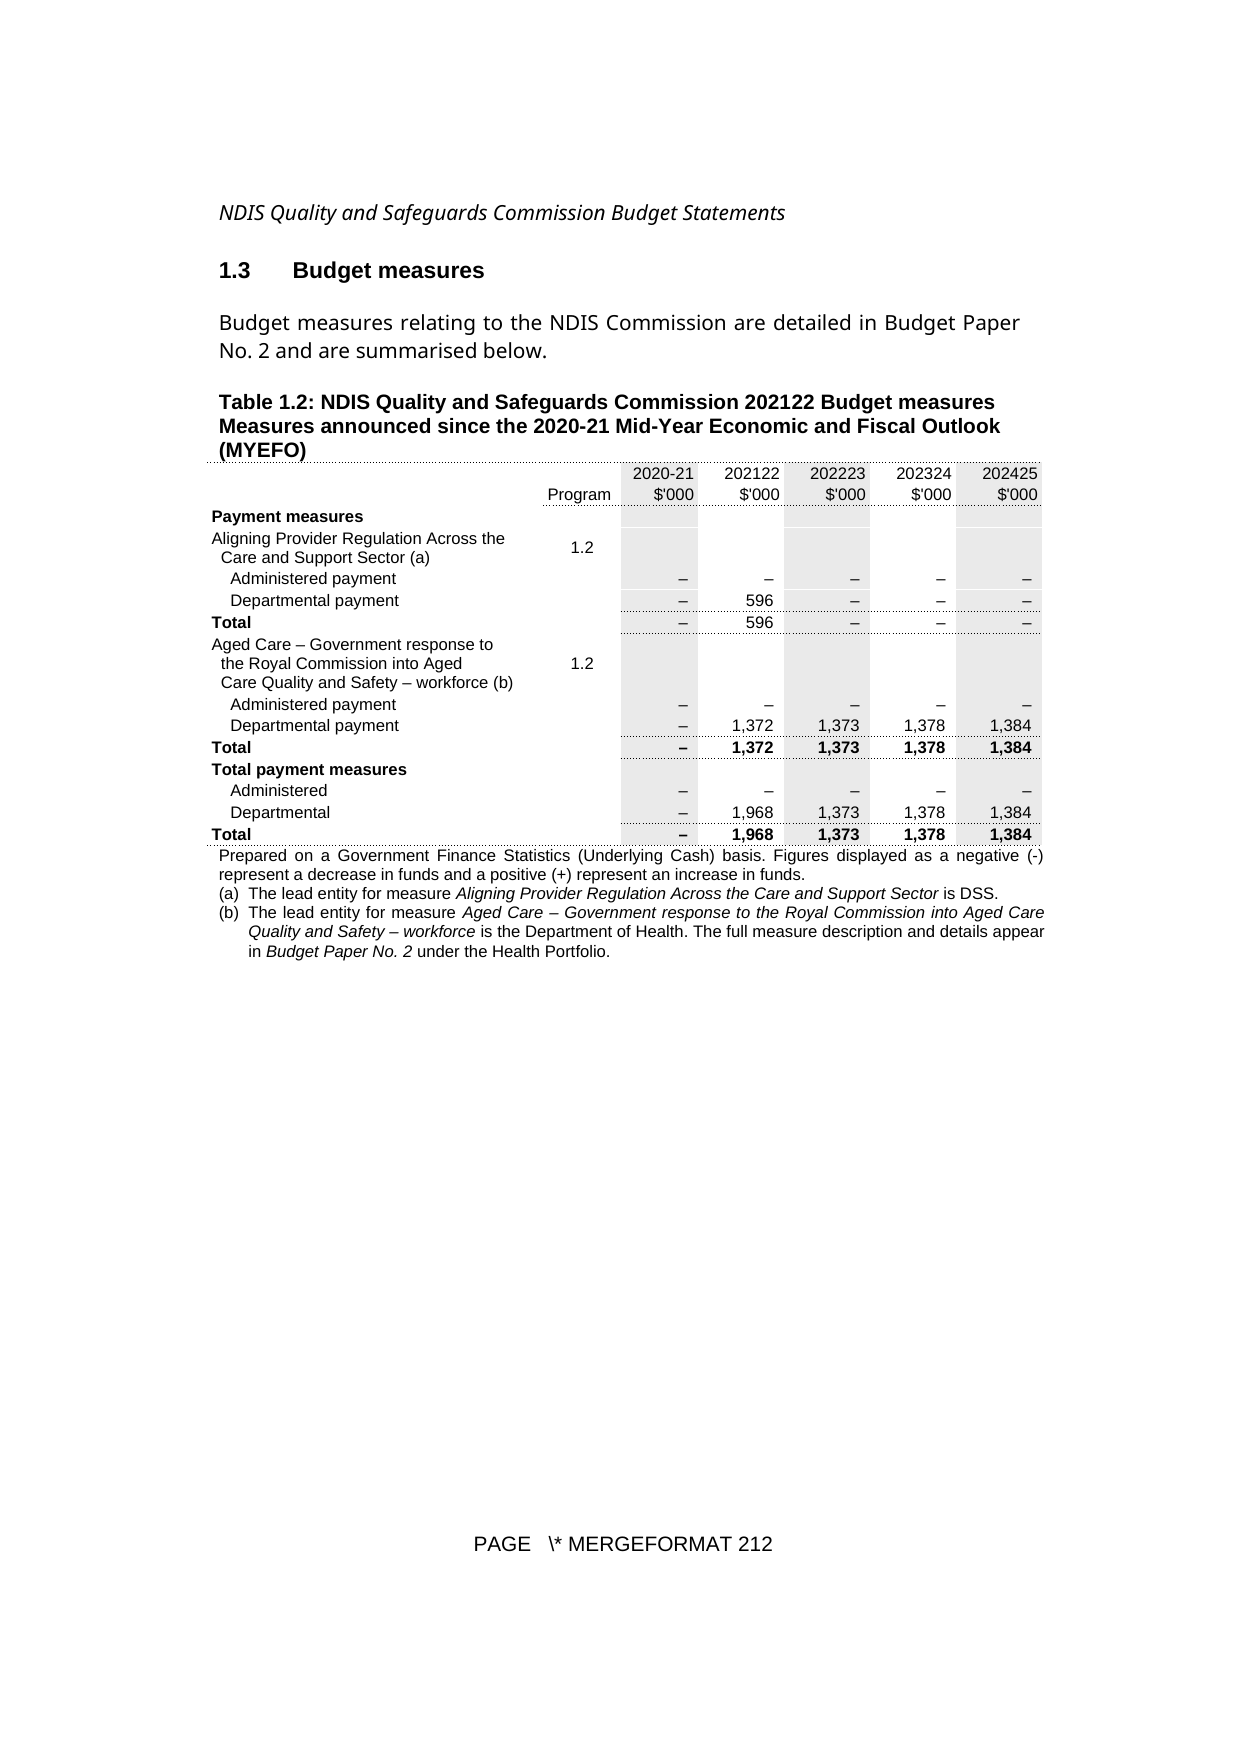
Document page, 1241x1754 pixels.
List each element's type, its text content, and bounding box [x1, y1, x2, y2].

subtitle Table 1.2: NDIS Quality and Safeguards Commission 2021­22 Budget measures [218, 390, 1022, 414]
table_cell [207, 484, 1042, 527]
subtitle Measures announced since the 2020-21 Mid-Year Economic and Fiscal Outlook (MYEFO) [218, 414, 1022, 462]
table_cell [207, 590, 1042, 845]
text Budget measures relating to the NDIS Commission are detailed in Budget Paper No. 2 and are summarised below. [218, 308, 1022, 365]
list The lead entity for measure Aligning Provider Regulation Across the Care and Support Sector is DSS. [218, 884, 1045, 903]
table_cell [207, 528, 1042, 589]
subtitle 1.3 Budget measures [218, 257, 1022, 283]
list The lead entity for measure Aged Care – Government response to the Royal Commission into Aged Care Quality and Safety – workforce is the Department of Health. The full measure description and details appear in Budget Paper No. 2 under the Health Portfolio. [218, 903, 1045, 961]
text Prepared on a Government Finance Statistics (Underlying Cash) basis. Figures displayed as a negative (-) represent a decrease in funds and a positive (+) represent an increase in funds. [218, 846, 1045, 884]
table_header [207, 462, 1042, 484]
